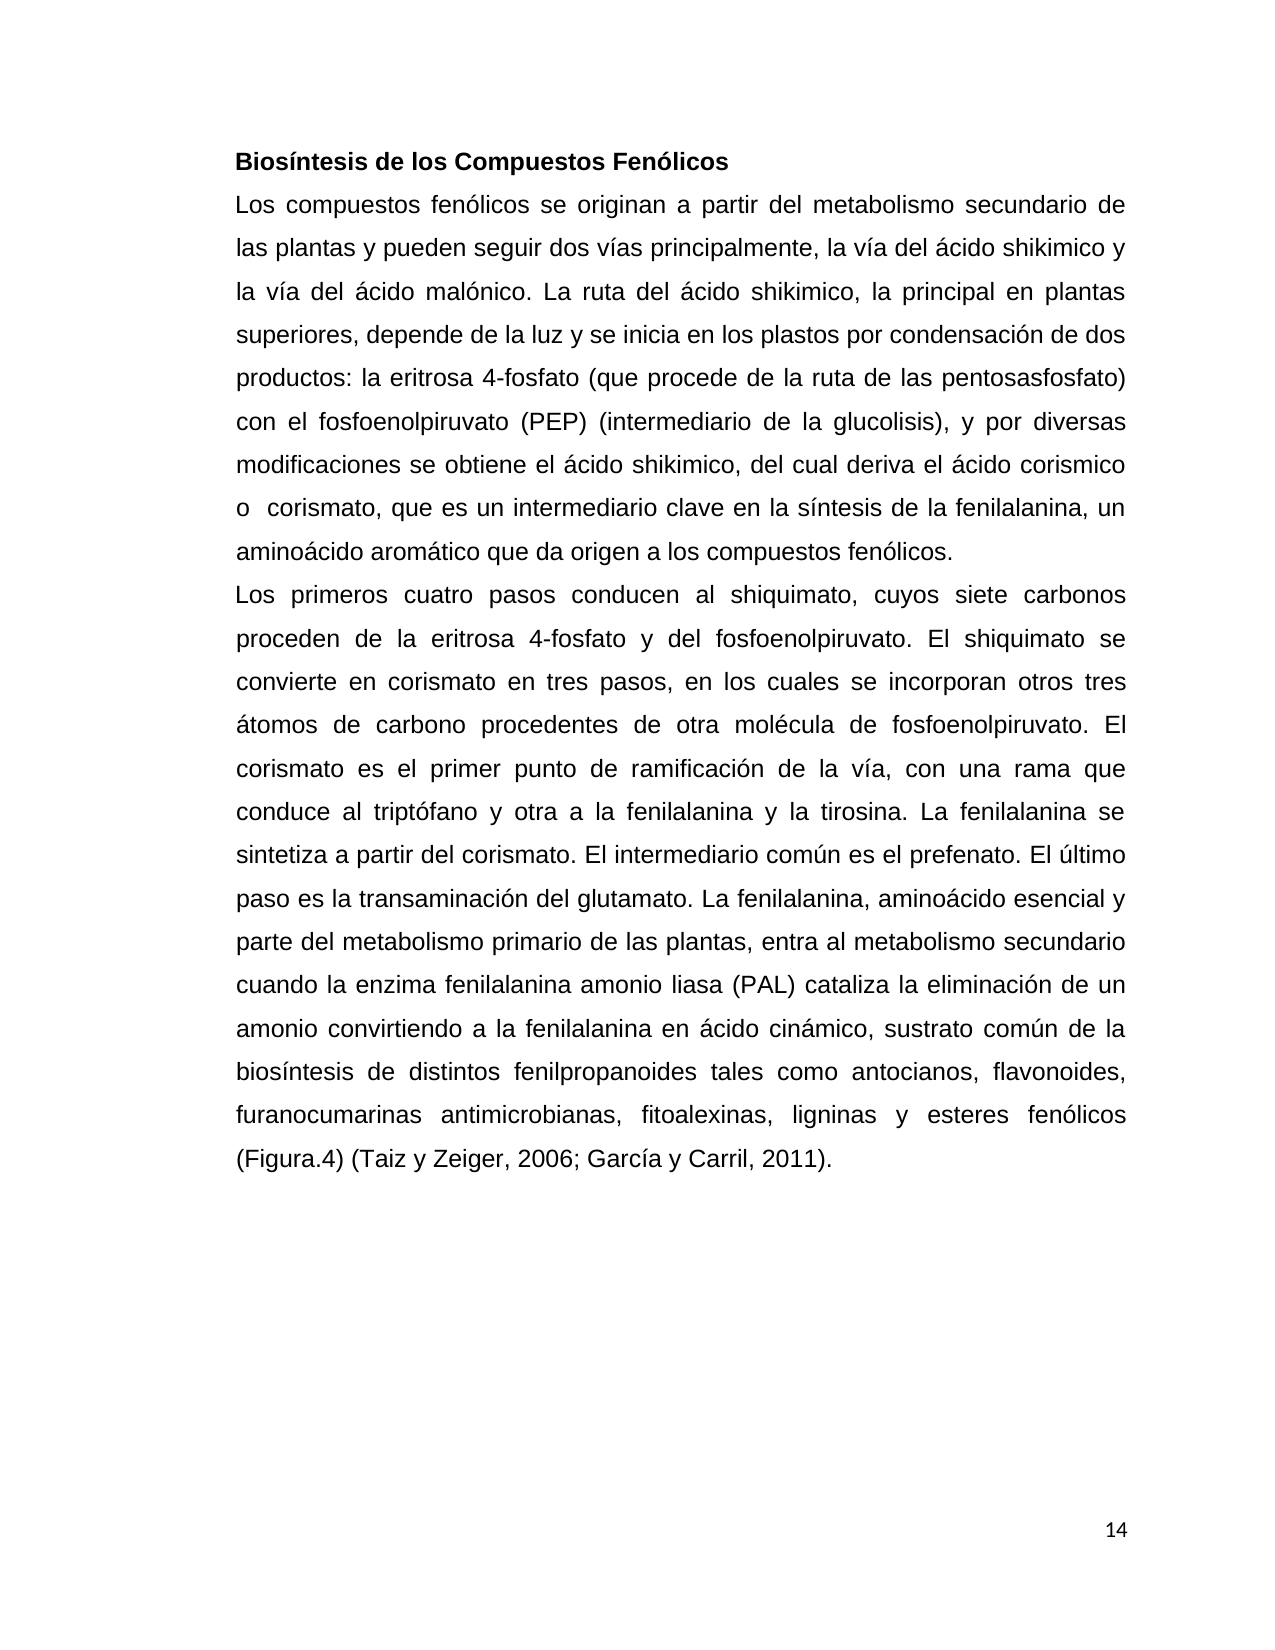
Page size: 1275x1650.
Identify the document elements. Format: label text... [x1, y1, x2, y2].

text Los primeros cuatro pasos conducen al shiquimato, cuyos siete carbonos proceden de la eritrosa 4-fosfato y del fosfoenolpiruvato. El shiquimato se convierte en corismato en tres pasos, en los cuales se incorporan otros tres átomos de carbono procedentes de otra molécula de fosfoenolpiruvato. El corismato es el primer punto de ramificación de la vía, con una rama que conduce al triptófano y otra a la fenilalanina y la tirosina. La fenilalanina se sintetiza a partir del corismato. El intermediario común es el prefenato. El último paso es la transaminación del glutamato. La fenilalanina, aminoácido esencial y parte del metabolismo primario de las plantas, entra al metabolismo secundario cuando la enzima fenilalanina amonio liasa (PAL) cataliza la eliminación de un amonio convirtiendo a la fenilalanina en ácido cinámico, sustrato común de la biosíntesis de distintos fenilpropanoides tales como antocianos, flavonoides, furanocumarinas antimicrobianas, fitoalexinas, ligninas y esteres fenólicos (Figura.4) (Taiz y Zeiger, 2006; García y Carril, 2011). [235, 581, 1128, 1173]
subtitle Biosíntesis de los Compuestos Fenólicos [235, 147, 1128, 175]
text Los compuestos fenólicos se originan a partir del metabolismo secundario de las plantas y pueden seguir dos vías principalmente, la vía del ácido shikimico y la vía del ácido malónico. La ruta del ácido shikimico, la principal en plantas superiores, depende de la luz y se inicia en los plastos por condensación de dos productos: la eritrosa 4-fosfato (que procede de la ruta de las pentosasfosfato) con el fosfoenolpiruvato (PEP) (intermediario de la glucolisis), y por diversas modificaciones se obtiene el ácido shikimico, del cual deriva el ácido corismico o corismato, que es un intermediario clave en la síntesis de la fenilalanina, un aminoácido aromático que da origen a los compuestos fenólicos. [235, 190, 1128, 565]
